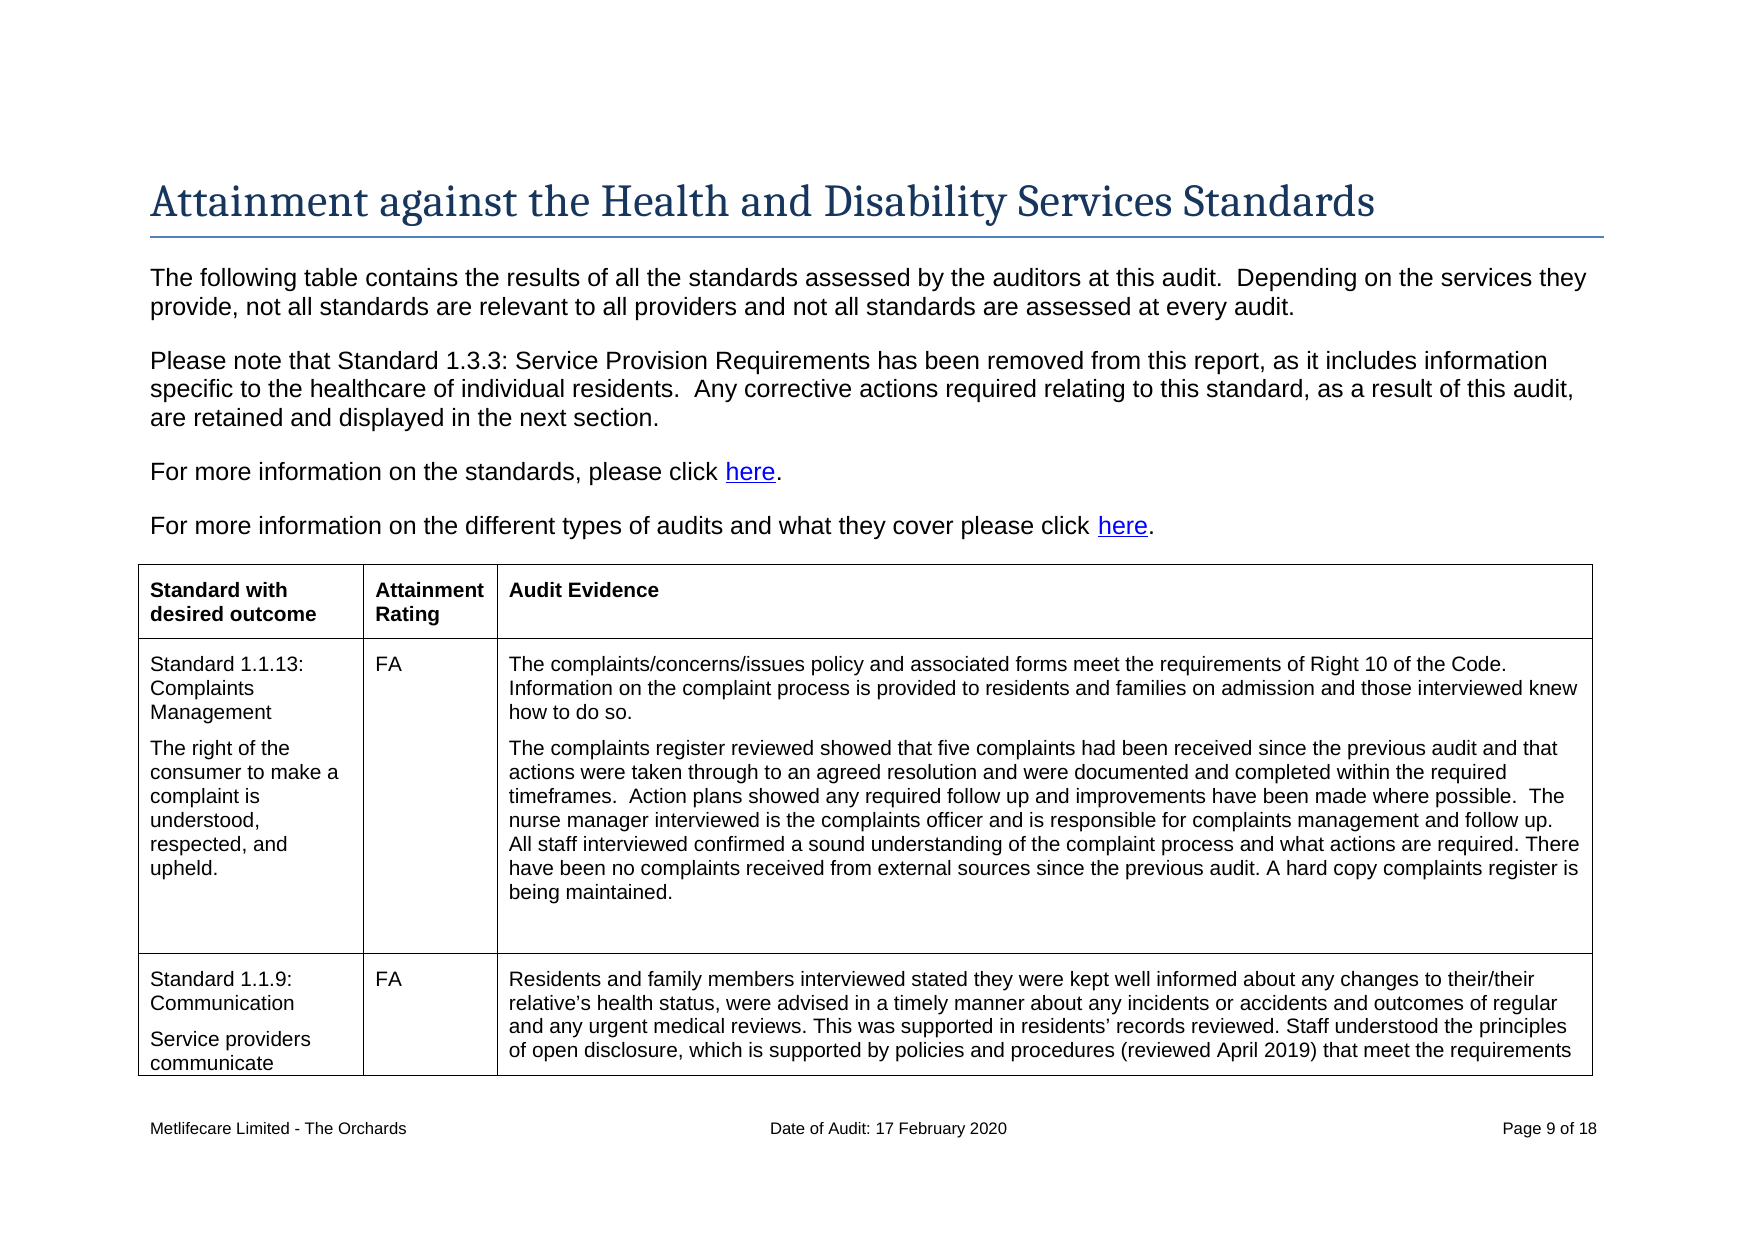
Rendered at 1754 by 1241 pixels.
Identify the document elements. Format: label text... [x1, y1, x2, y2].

text Please note that Standard 1.3.3: Service Provision Requirements has been removed from this report, as it includes information specific to the healthcare of individual residents. Any corrective actions required relating to this standard, as a result of this audit, are retained and displayed in the next section. [150, 346, 1604, 432]
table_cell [498, 954, 1592, 1075]
table_cell Standard 1.1.13: Complaints Management The right of the consumer to make a complaint is understood, respected, and upheld. [139, 639, 363, 953]
text The following table contains the results of all the standards assessed by the auditors at this audit. Depending on the services they provide, not all standards are relevant to all providers and not all standards are assessed at every audit. [150, 263, 1604, 321]
table_header Standard with desired outcome [139, 565, 363, 638]
text For more information on the standards, please click here. [150, 457, 1604, 486]
text For more information on the different types of audits and what they cover please click here. [150, 511, 1604, 539]
table_header Audit Evidence [498, 565, 1592, 638]
table_cell The complaints/concerns/issues policy and associated forms meet the requirements of Right 10 of the Code. Information on the complaint process is provided to residents and families on admission and those interviewed knew how to do so. The complaints register reviewed showed that five complaints had been received since the previous audit and that actions were taken through to an agreed resolution and were documented and completed within the required timeframes. Action plans showed any required follow up and improvements have been made where possible. The nurse manager interviewed is the complaints officer and is responsible for complaints management and follow up. All staff interviewed confirmed a sound understanding of the complaint process and what actions are required. There have been no complaints received from external sources since the previous audit. A hard copy complaints register is being maintained. [498, 639, 1592, 953]
table_cell FA [364, 639, 497, 953]
subtitle Attainment against the Health and Disability Services Standards [150, 175, 1604, 236]
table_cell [139, 954, 363, 1075]
table_header Attainment Rating [364, 565, 497, 638]
table_cell FA [364, 954, 497, 1075]
